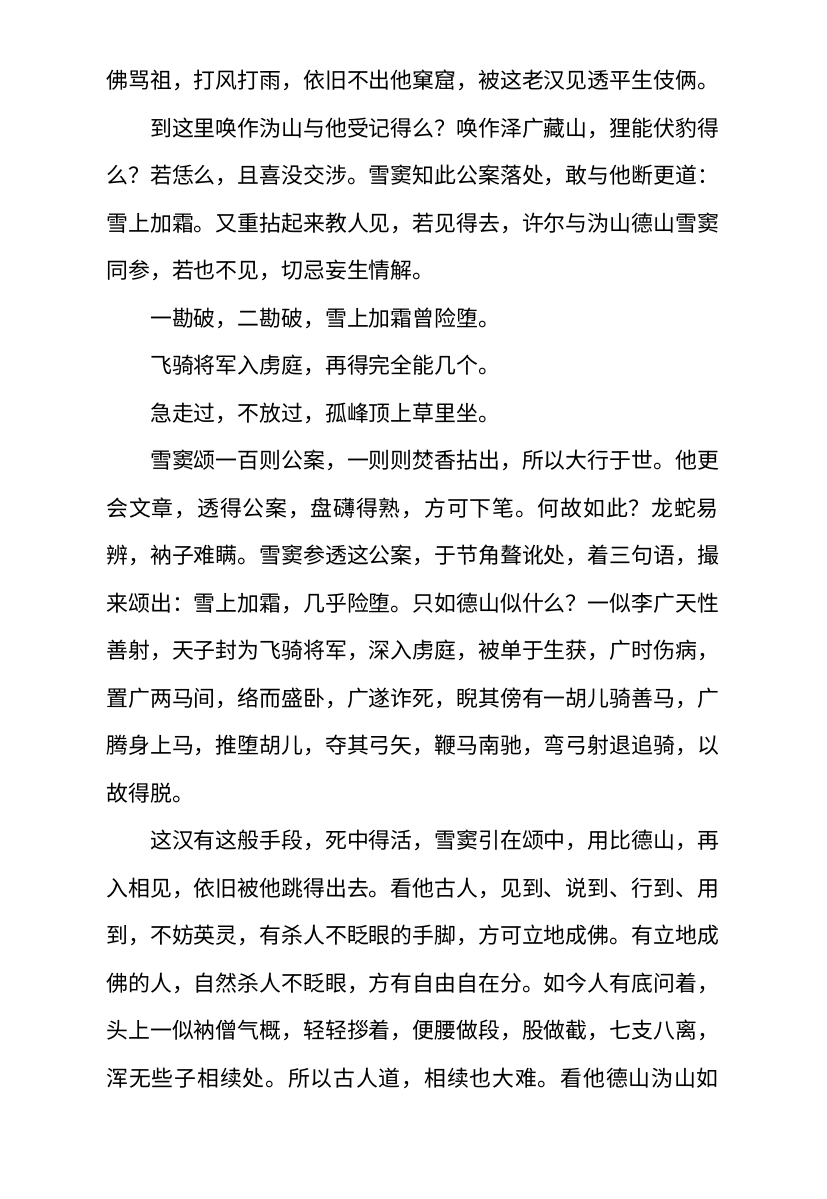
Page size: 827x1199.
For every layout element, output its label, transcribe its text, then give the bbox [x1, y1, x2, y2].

text 飞骑将军入虏庭，再得完全能几个。 [106, 348, 721, 380]
text 到这里唤作沩山与他受记得么？唤作泽广藏山，狸能伏豹得么？若恁么，且喜没交涉。雪窦知此公案落处，敢与他断更道：雪上加霜。又重拈起来教人见，若见得去，许尔与沩山德山雪窦同参，若也不见，切忌妄生情解。 [106, 111, 721, 285]
text 一勘破，二勘破，雪上加霜曾险堕。 [106, 301, 721, 332]
text 急走过，不放过，孤峰顶上草里坐。 [106, 396, 721, 427]
text 雪窦颂一百则公案，一则则焚香拈出，所以大行于世。他更会文章，透得公案，盘礴得熟，方可下笔。何故如此？龙蛇易辨，衲子难瞒。雪窦参透这公案，于节角聱讹处，着三句语，撮来颂出：雪上加霜，几乎险堕。只如德山似什么？一似李广天性善射，天子封为飞骑将军，深入虏庭，被单于生获，广时伤病，置广两马间，络而盛卧，广遂诈死，睨其傍有一胡儿骑善马，广腾身上马，推堕胡儿，夺其弓矢，鞭马南驰，弯弓射退追骑，以故得脱。 [106, 443, 721, 807]
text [106, 823, 721, 1092]
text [106, 63, 721, 95]
